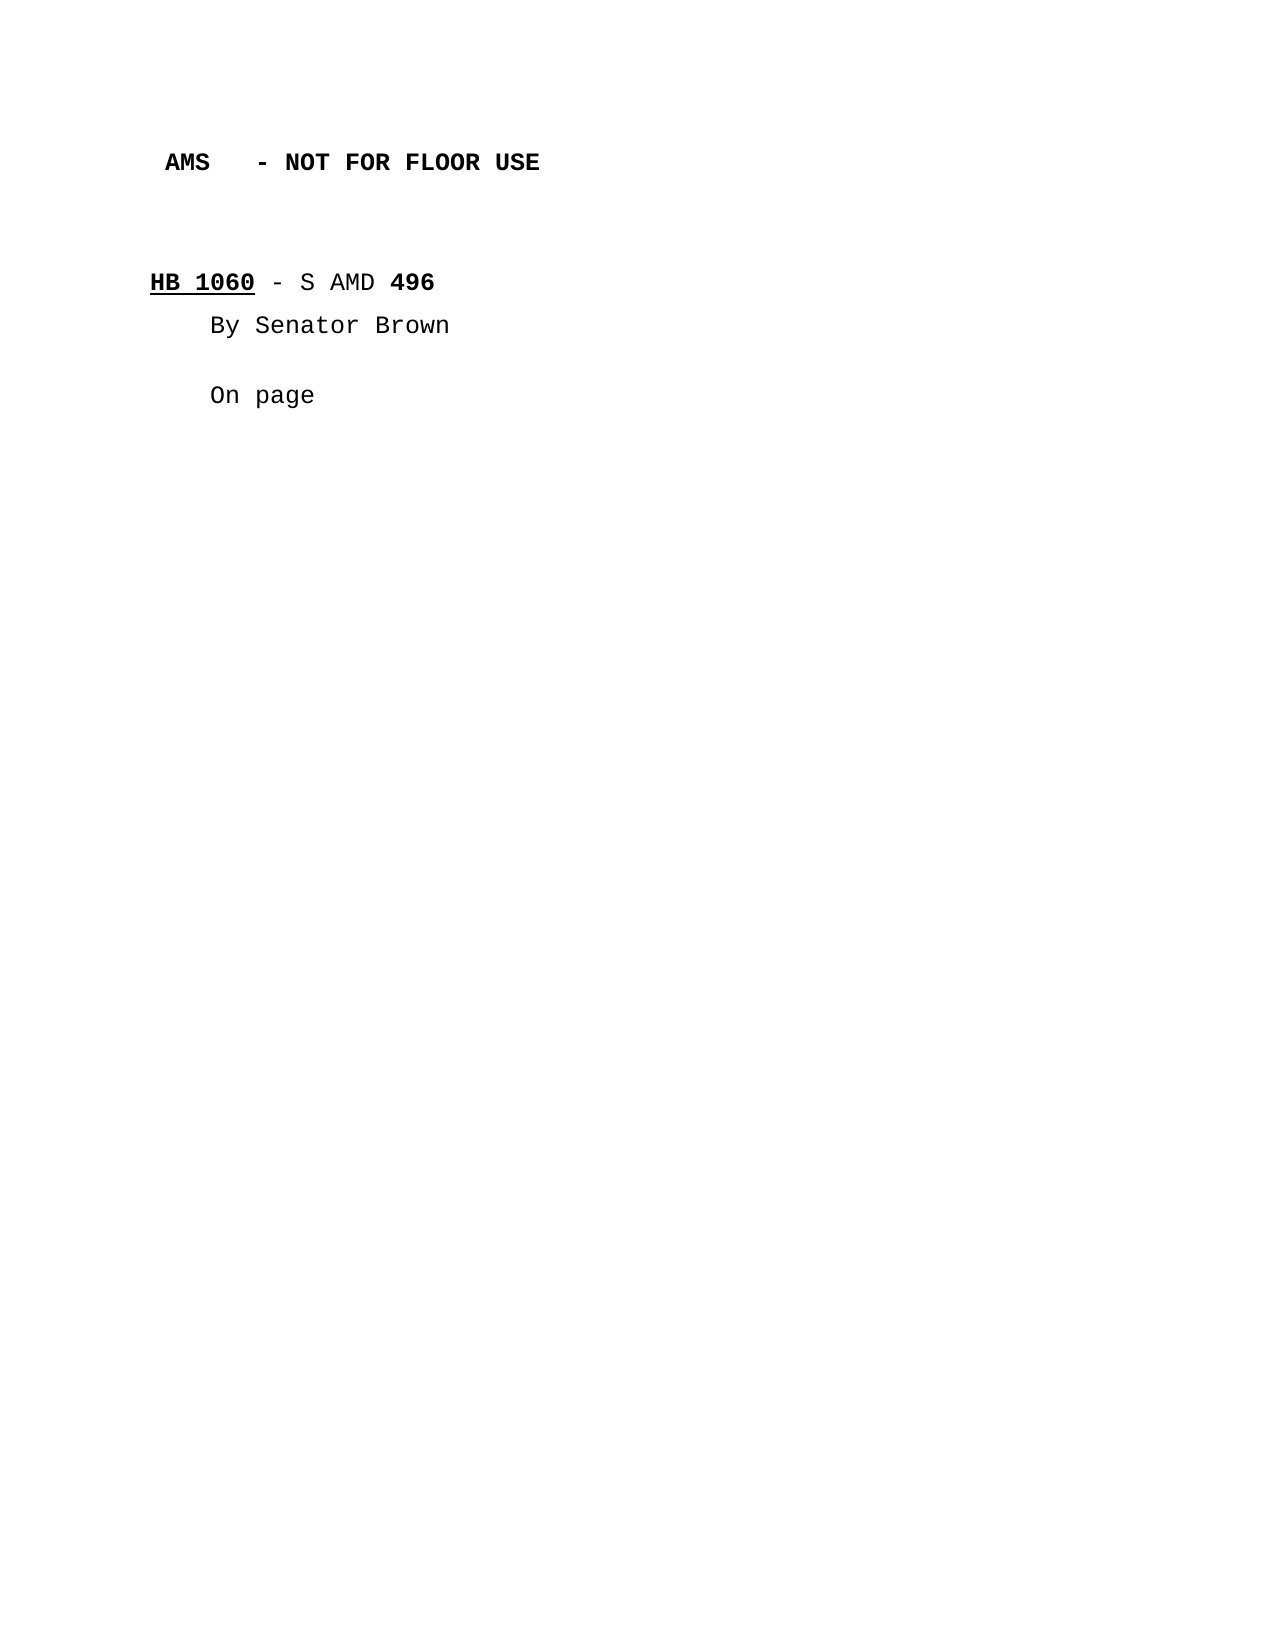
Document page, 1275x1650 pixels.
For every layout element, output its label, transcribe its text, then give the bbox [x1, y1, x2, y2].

text On page [150, 370, 1125, 412]
text AMS - NOT FOR FLOOR USE [150, 150, 1125, 178]
text HB 1060 - S AMD 496 [150, 257, 1125, 299]
text By Senator Brown [150, 299, 1125, 342]
